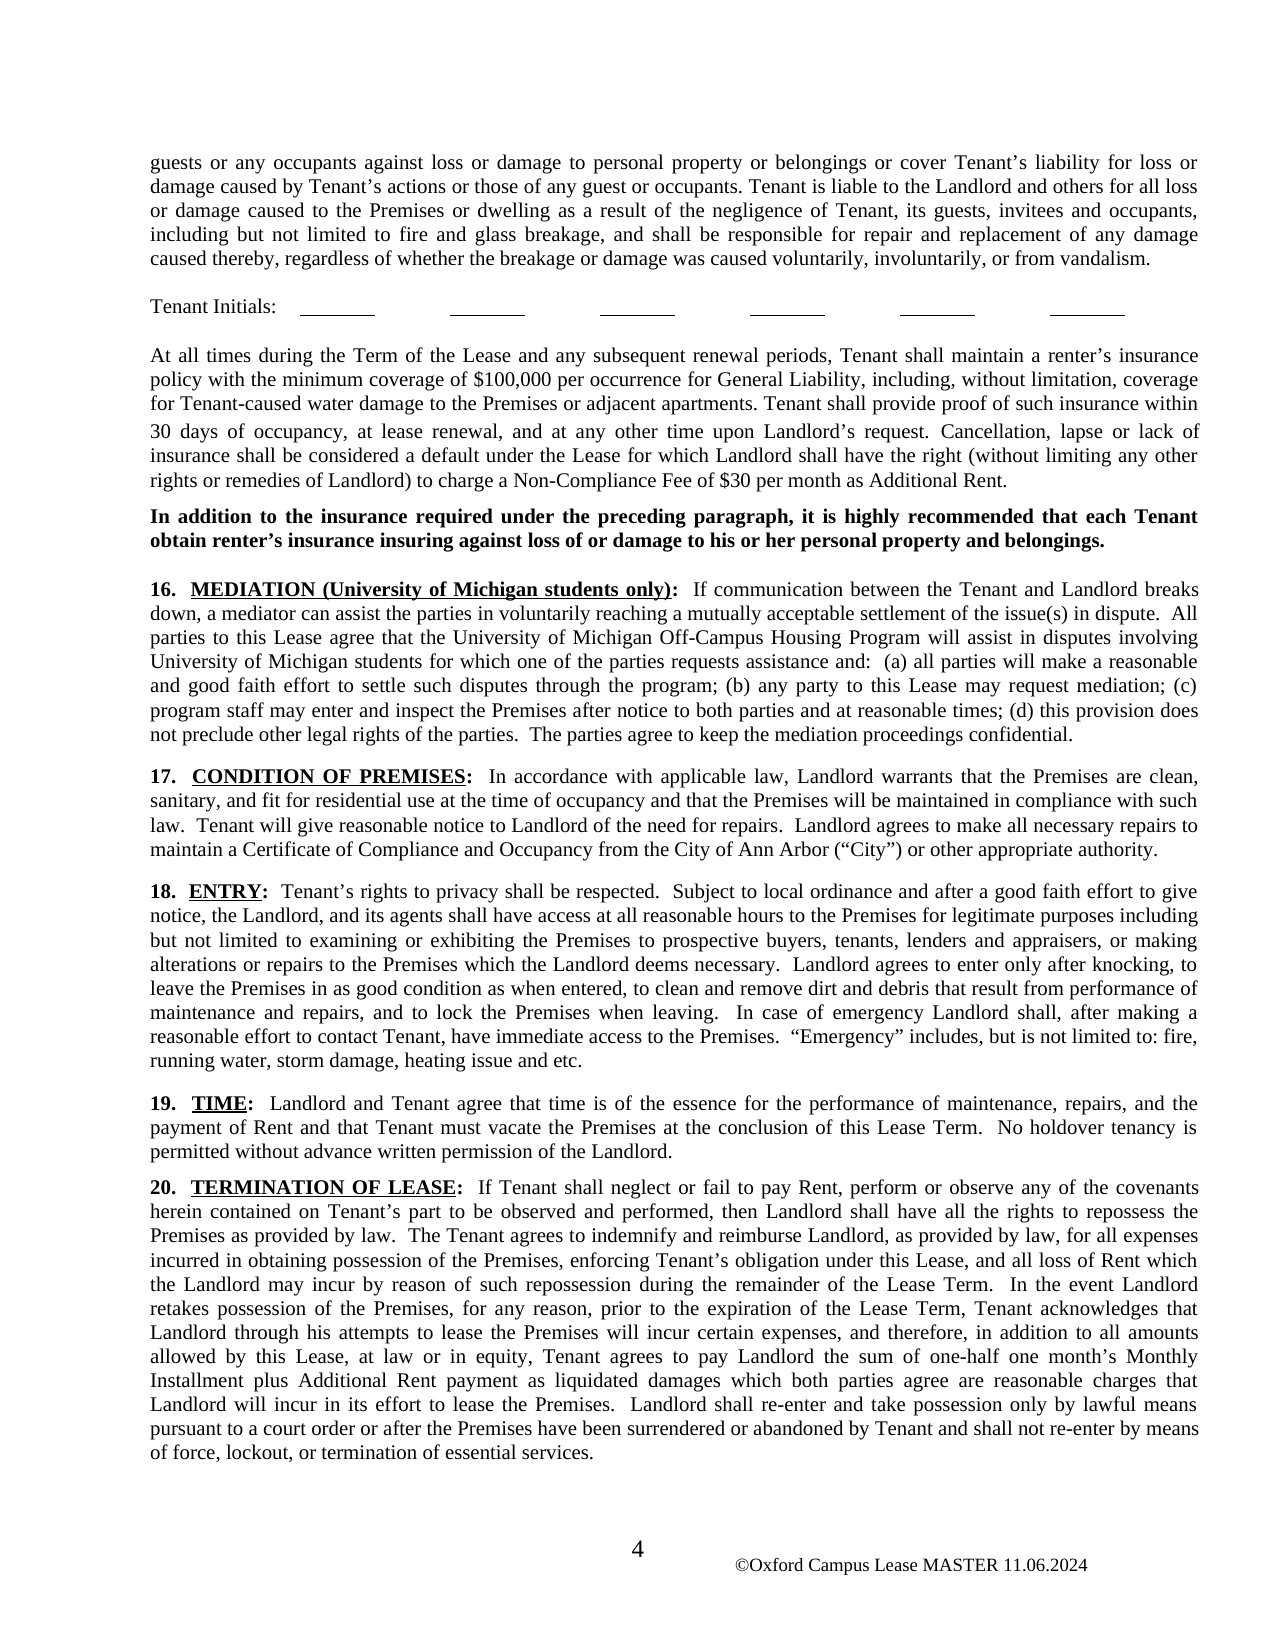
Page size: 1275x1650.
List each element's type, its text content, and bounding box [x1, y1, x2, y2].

text 20. TERMINATION OF LEASE: If Tenant shall neglect or fail to pay Rent, perform or observe any of the covenants herein contained on Tenant’s part to be observed and performed, then Landlord shall have all the rights to repossess the Premises as provided by law. The Tenant agrees to indemnify and reimburse Landlord, as provided by law, for all expenses incurred in obtaining possession of the Premises, enforcing Tenant’s obligation under this Lease, and all loss of Rent which the Landlord may incur by reason of such repossession during the remainder of the Lease Term. In the event Landlord retakes possession of the Premises, for any reason, prior to the expiration of the Lease Term, Tenant acknowledges that Landlord through his attempts to lease the Premises will incur certain expenses, and therefore, in addition to all amounts allowed by this Lease, at law or in equity, Tenant agrees to pay Landlord the sum of one-half one month’s Monthly Installment plus Additional Rent payment as liquidated damages which both parties agree are reasonable charges that Landlord will incur in its effort to lease the Premises. Landlord shall re-enter and take possession only by lawful means pursuant to a court order or after the Premises have been surrendered or abandoned by Tenant and shall not re-enter by means of force, lockout, or termination of essential services. [150, 1175, 1200, 1464]
text 19. TIME: Landlord and Tenant agree that time is of the essence for the performance of maintenance, repairs, and the payment of Rent and that Tenant must vacate the Premises at the conclusion of this Lease Term. No holdover tenancy is permitted without advance written permission of the Landlord. [150, 1091, 1200, 1163]
text In addition to the insurance required under the preceding paragraph, it is highly recommended that each Tenant obtain renter’s insurance insuring against loss of or damage to his or her personal property and belongings. [150, 504, 1200, 552]
text At all times during the Term of the Lease and any subsequent renewal periods, Tenant shall maintain a renter’s insurance policy with the minimum coverage of $100,000 per occurrence for General Liability, including, without limitation, coverage for Tenant-caused water damage to the Premises or adjacent apartments. Tenant shall provide proof of such insurance within 30 days of occupancy, at lease renewal, and at any other time upon Landlord’s request. Cancellation, lapse or lack of insurance shall be considered a default under the Lease for which Landlord shall have the right (without limiting any other rights or remedies of Landlord) to charge a Non-Compliance Fee of $30 per month as Additional Rent. [150, 342, 1200, 492]
text 18. ENTRY: Tenant’s rights to privacy shall be respected. Subject to local ordinance and after a good faith effort to give notice, the Landlord, and its agents shall have access at all reasonable hours to the Premises for legitimate purposes including but not limited to examining or exhibiting the Premises to prospective buyers, tenants, lenders and appraisers, or making alterations or repairs to the Premises which the Landlord deems necessary. Landlord agrees to enter only after knocking, to leave the Premises in as good condition as when entered, to clean and remove dirt and debris that result from performance of maintenance and repairs, and to lock the Premises when leaving. In case of emergency Landlord shall, after making a reasonable effort to contact Tenant, have immediate access to the Premises. “Emergency” includes, but is not limited to: fire, running water, storm damage, heating issue and etc. [150, 879, 1200, 1072]
text 17. CONDITION OF PREMISES: In accordance with applicable law, Landlord warrants that the Premises are clean, sanitary, and fit for residential use at the time of occupancy and that the Premises will be maintained in compliance with such law. Tenant will give reasonable notice to Landlord of the need for repairs. Landlord agrees to make all necessary repairs to maintain a Certificate of Compliance and Occupancy from the City of Ann Arbor (“City”) or other appropriate authority. [150, 764, 1200, 861]
text 16. MEDIATION (University of Michigan students only): If communication between the Tenant and Landlord breaks down, a mediator can assist the parties in voluntarily reaching a mutually acceptable settlement of the issue(s) in dispute. All parties to this Lease agree that the University of Michigan Off-Campus Housing Program will assist in disputes involving University of Michigan students for which one of the parties requests assistance and: (a) all parties will make a reasonable and good faith effort to settle such disputes through the program; (b) any party to this Lease may request mediation; (c) program staff may enter and inspect the Premises after notice to both parties and at reasonable times; (d) this provision does not preclude other legal rights of the parties. The parties agree to keep the mediation proceedings confidential. [150, 577, 1200, 746]
text Tenant Initials: [150, 294, 1200, 318]
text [150, 150, 1200, 270]
